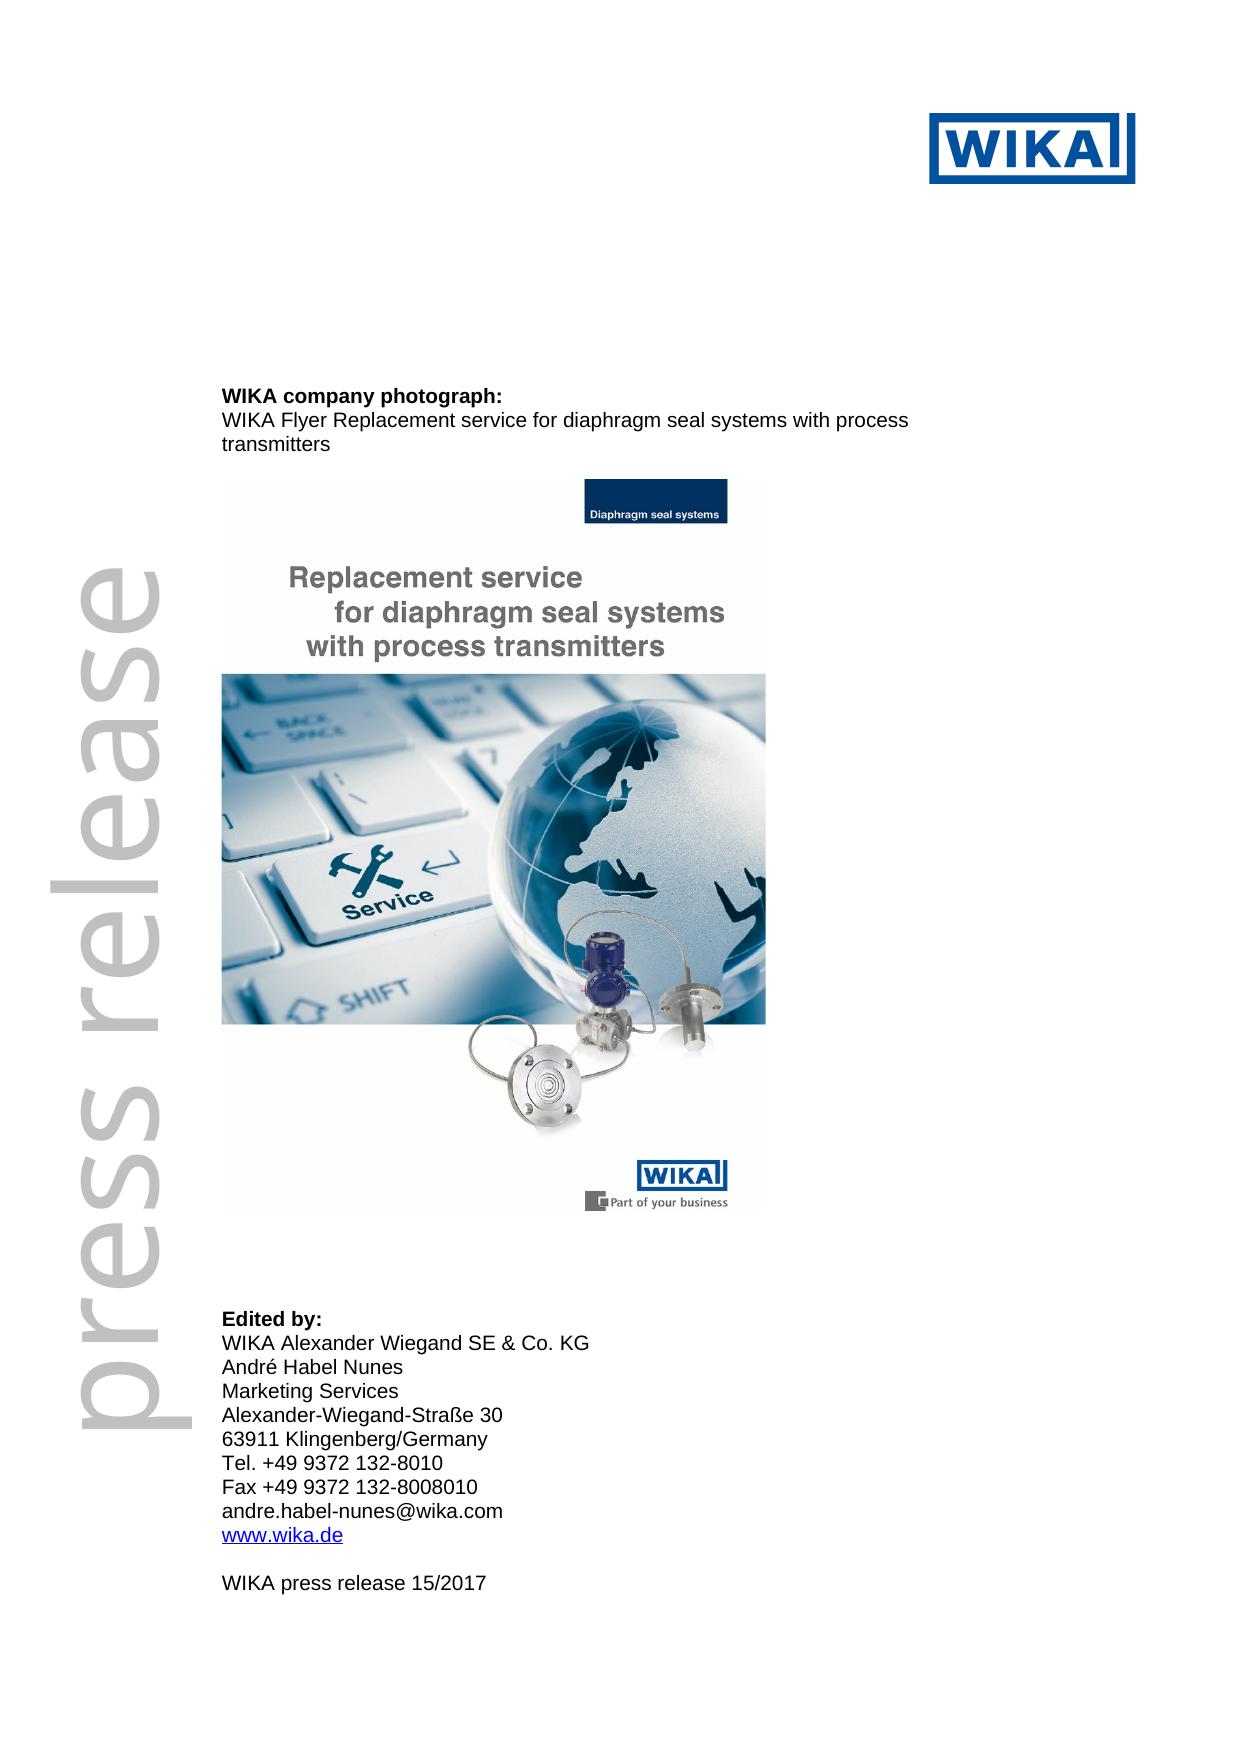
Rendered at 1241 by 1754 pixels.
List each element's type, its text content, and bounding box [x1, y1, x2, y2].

text WIKA press release 15/2017 [222, 1570, 930, 1594]
text Tel. +49 9372 132-8010 [222, 1451, 930, 1474]
text WIKA company photograph: [222, 384, 930, 408]
text Fax +49 9372 132-8008010 [222, 1474, 930, 1498]
text WIKA Flyer Replacement service for diaphragm seal systems with process transmitters [222, 408, 930, 456]
picture [221, 479, 766, 1211]
text Marketing Services [222, 1379, 930, 1403]
text Edited by: [222, 1307, 930, 1331]
text WIKA Alexander Wiegand SE & Co. KG [222, 1331, 930, 1355]
text www.wika.de [222, 1522, 930, 1546]
text Alexander-Wiegand-Straße 30 [222, 1403, 930, 1427]
text 63911 Klingenberg/Germany [222, 1427, 930, 1451]
text André Habel Nunes [222, 1355, 930, 1379]
picture [929, 113, 1136, 184]
text andre.habel-nunes@wika.com [222, 1498, 930, 1522]
